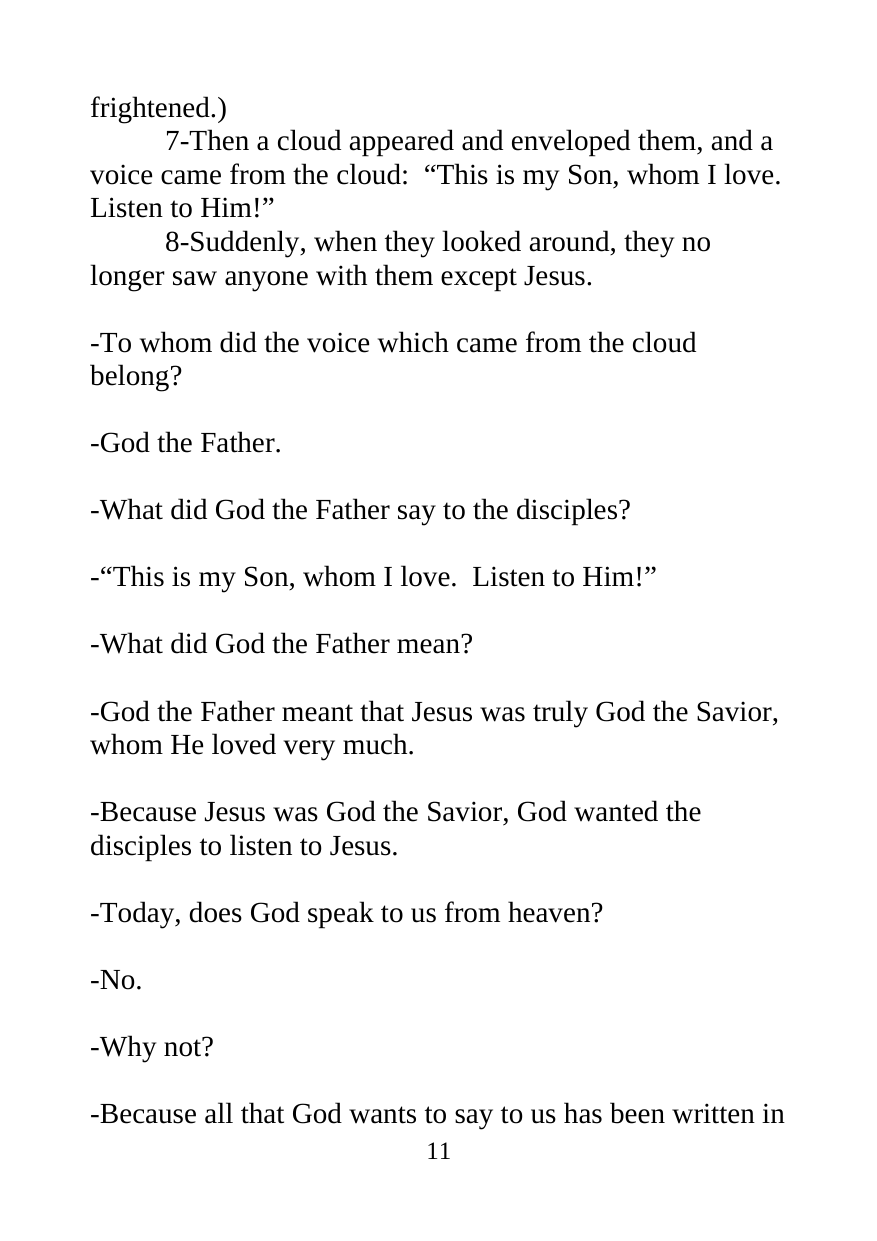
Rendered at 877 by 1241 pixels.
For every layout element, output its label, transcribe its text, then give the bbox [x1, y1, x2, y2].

text -What did God the Father say to the disciples? [90, 492, 787, 526]
text 8-Suddenly, when they looked around, they no longer saw anyone with them except Jesus. [90, 224, 787, 291]
text -God the Father. [90, 425, 787, 459]
text -What did God the Father mean? [90, 627, 787, 660]
text -Today, does God speak to us from heaven? [90, 895, 787, 928]
text -No. [90, 962, 787, 996]
text 7-Then a cloud appeared and enveloped them, and a voice came from the cloud: “This is my Son, whom I love. Listen to Him!” [90, 123, 787, 224]
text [90, 1096, 787, 1130]
text -To whom did the voice which came from the cloud belong? [90, 325, 787, 392]
text -God the Father meant that Jesus was truly God the Savior, whom He loved very much. [90, 694, 787, 761]
text -Because Jesus was God the Savior, God wanted the disciples to listen to Jesus. [90, 794, 787, 861]
text -Why not? [90, 1029, 787, 1063]
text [90, 90, 787, 123]
text -“This is my Son, whom I love. Listen to Him!” [90, 559, 787, 593]
